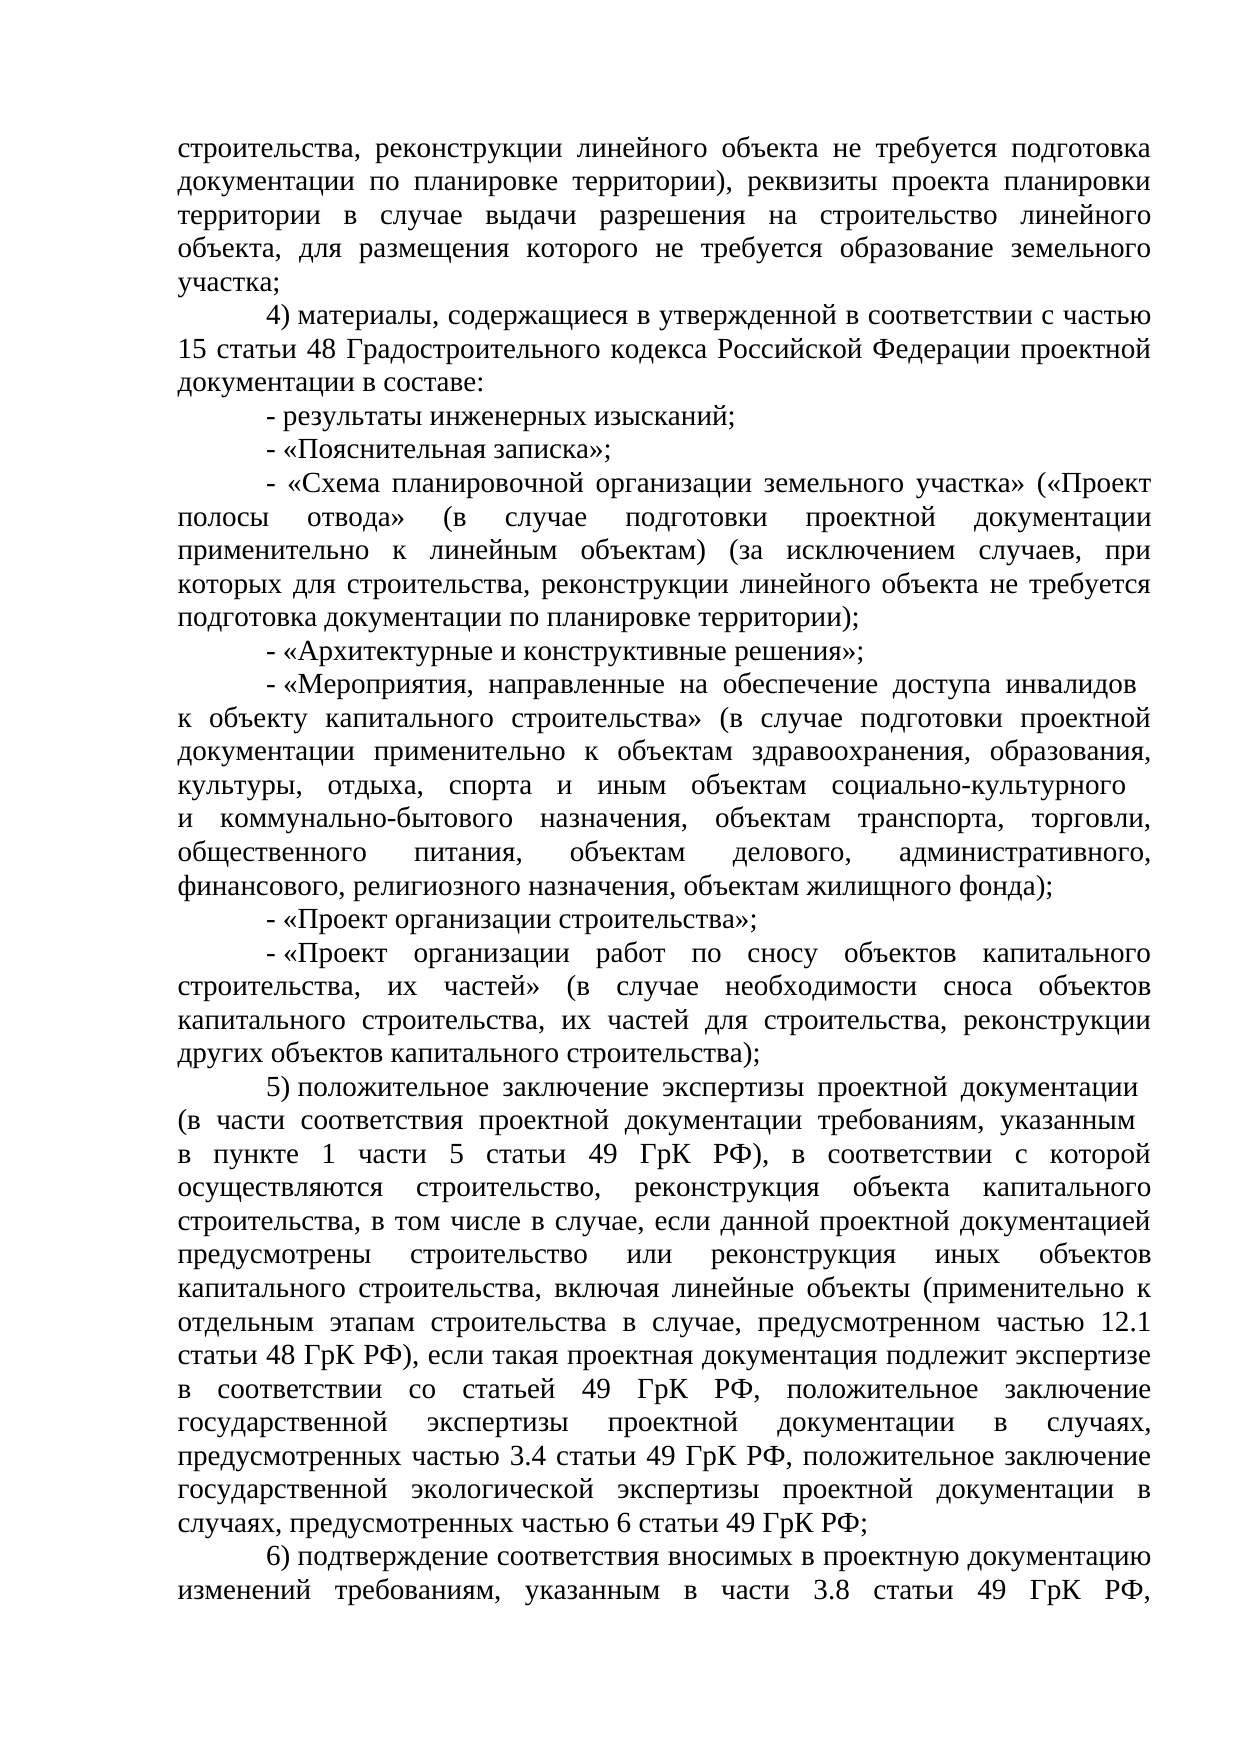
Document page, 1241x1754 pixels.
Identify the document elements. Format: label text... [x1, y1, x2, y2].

list 4) материалы, содержащиеся в утвержденной в соответствии с частью 15 статьи 48 Градостроительного кодекса Российской Федерации проектной документации в составе: [177, 297, 1152, 398]
list - результаты инженерных изысканий; [177, 398, 1152, 432]
list - «Пояснительная записка»; [177, 432, 1152, 465]
list - «Мероприятия, направленные на обеспечение доступа инвалидов к объекту капитального строительства» (в случае подготовки проектной документации применительно к объектам здравоохранения, образования, культуры, отдыха, спорта и иным объектам социально-культурного и коммунально-бытового назначения, объектам транспорта, торговли, общественного питания, объектам делового, административного, финансового, религиозного назначения, объектам жилищного фонда); [177, 666, 1152, 901]
list - «Архитектурные и конструктивные решения»; [177, 633, 1152, 666]
list - «Проект организации строительства»; [177, 901, 1152, 935]
list - «Схема планировочной организации земельного участка» («Проект полосы отвода» (в случае подготовки проектной документации применительно к линейным объектам) (за исключением случаев, при которых для строительства, реконструкции линейного объекта не требуется подготовка документации по планировке территории); [177, 465, 1152, 633]
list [177, 1538, 1152, 1606]
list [177, 130, 1152, 297]
list - «Проект организации работ по сносу объектов капитального строительства, их частей» (в случае необходимости сноса объектов капитального строительства, их частей для строительства, реконструкции других объектов капитального строительства); [177, 935, 1152, 1069]
list 5) положительное заключение экспертизы проектной документации (в части соответствия проектной документации требованиям, указанным в пункте 1 части 5 статьи 49 ГрК РФ), в соответствии с которой осуществляются строительство, реконструкция объекта капитального строительства, в том числе в случае, если данной проектной документацией предусмотрены строительство или реконструкция иных объектов капитального строительства, включая линейные объекты (применительно к отдельным этапам строительства в случае, предусмотренном частью 12.1 статьи 48 ГрК РФ), если такая проектная документация подлежит экспертизе в соответствии со статьей 49 ГрК РФ, положительное заключение государственной экспертизы проектной документации в случаях, предусмотренных частью 3.4 статьи 49 ГрК РФ, положительное заключение государственной экологической экспертизы проектной документации в случаях, предусмотренных частью 6 статьи 49 ГрК РФ; [177, 1069, 1152, 1538]
